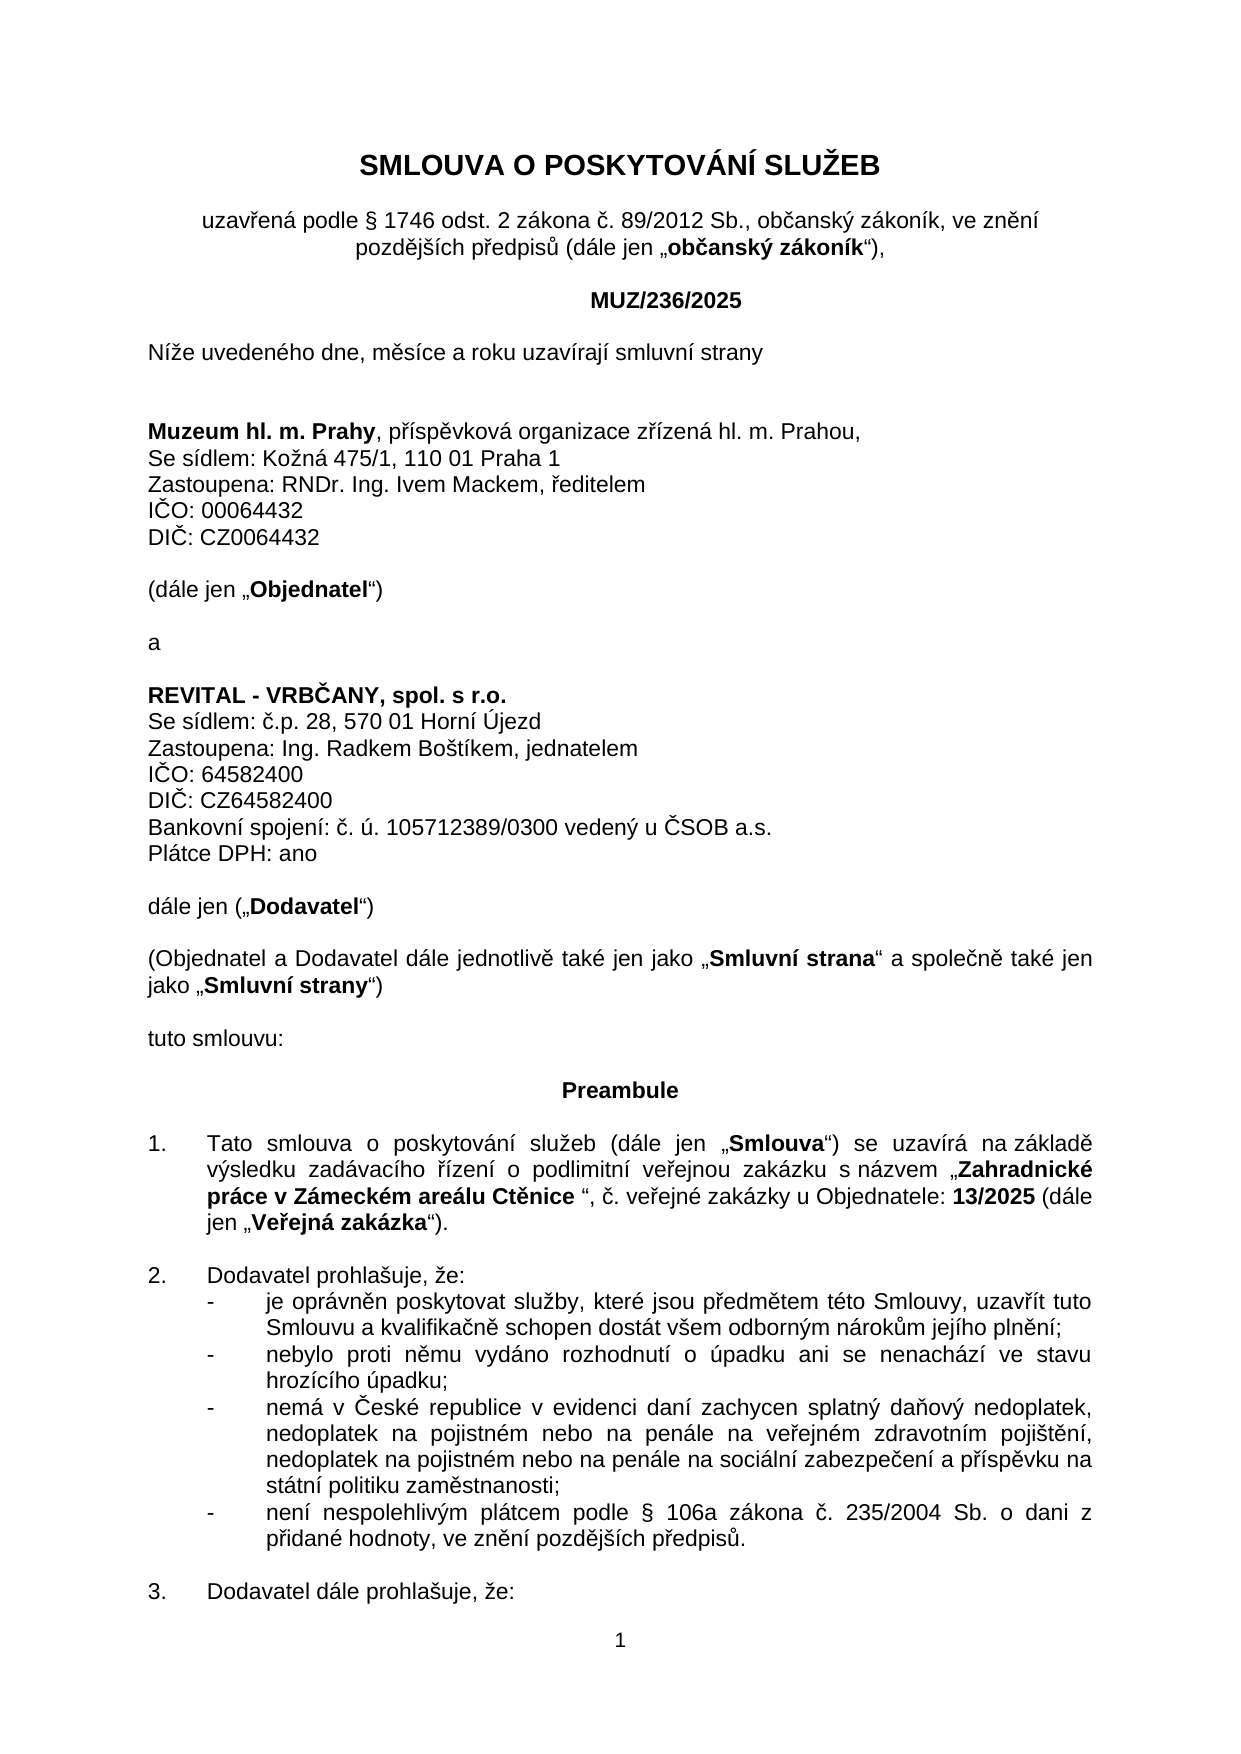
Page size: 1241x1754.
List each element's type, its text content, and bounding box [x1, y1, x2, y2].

text Muzeum hl. m. Prahy, příspěvková organizace zřízená hl. m. Prahou, [148, 418, 1093, 445]
list Dodavatel prohlašuje, že: [148, 1262, 1093, 1288]
text (dále jen „Objednatel“) [148, 576, 1093, 603]
text (Objednatel a Dodavatel dále jednotlivě také jen jako „Smluvní strana“ a společně také jen jako „Smluvní strany“) [148, 945, 1093, 998]
text Preambule [148, 1077, 1093, 1103]
list nebylo proti němu vydáno rozhodnutí o úpadku ani se nenachází ve stavu hrozícího úpadku; [207, 1341, 1093, 1393]
text Zastoupena: Ing. Radkem Boštíkem, jednatelem [148, 734, 1093, 761]
text Plátce DPH: ano [148, 840, 1093, 866]
text dále jen („Dodavatel“) [148, 893, 1093, 919]
text Bankovní spojení: č. ú. 105712389/0300 vedený u ČSOB a.s. [148, 814, 1093, 840]
text Se sídlem: č.p. 28, 570 01 Horní Újezd [148, 708, 1093, 734]
text DIČ: CZ0064432 [148, 524, 1093, 550]
text Zastoupena: RNDr. Ing. Ivem Mackem, ředitelem [148, 471, 1093, 497]
text Níže uvedeného dne, měsíce a roku uzavírají smluvní strany [148, 339, 1093, 366]
text DIČ: CZ64582400 [148, 787, 1093, 814]
text uzavřená podle § 1746 odst. 2 zákona č. 89/2012 Sb., občanský zákoník, ve znění pozdějších předpisů (dále jen „občanský zákoník“), [148, 207, 1093, 260]
text REVITAL - VRBČANY, spol. s r.o. [148, 682, 1093, 708]
text SMLOUVA O POSKYTOVÁNÍ SLUŽEB [148, 148, 1093, 181]
list je oprávněn poskytovat služby, které jsou předmětem této Smlouvy, uzavřít tuto Smlouvu a kvalifikačně schopen dostát všem odborným nárokům jejího plnění; [207, 1288, 1093, 1341]
list Dodavatel dále prohlašuje, že: [148, 1578, 1093, 1604]
text IČO: 00064432 [148, 497, 1093, 524]
text Se sídlem: Kožná 475/1, 110 01 Praha 1 [148, 445, 1093, 471]
text IČO: 64582400 [148, 761, 1093, 787]
list není nespolehlivým plátcem podle § 106a zákona č. 235/2004 Sb. o dani z přidané hodnoty, ve znění pozdějších předpisů. [207, 1499, 1093, 1552]
list nemá v České republice v evidenci daní zachycen splatný daňový nedoplatek, nedoplatek na pojistném nebo na penále na veřejném zdravotním pojištění, nedoplatek na pojistném nebo na penále na sociální zabezpečení a příspěvku na státní politiku zaměstnanosti; [207, 1393, 1093, 1499]
text a [148, 629, 1093, 656]
text MUZ/236/2025 [516, 287, 1093, 313]
list Tato smlouva o poskytování služeb (dále jen „Smlouva“) se uzavírá na základě výsledku zadávacího řízení o podlimitní veřejnou zakázku s názvem „Zahradnické práce v Zámeckém areálu Ctěnice “, č. veřejné zakázky u Objednatele: 13/2025 (dále jen „Veřejná zakázka“). [148, 1130, 1093, 1235]
text tuto smlouvu: [148, 1024, 1093, 1051]
